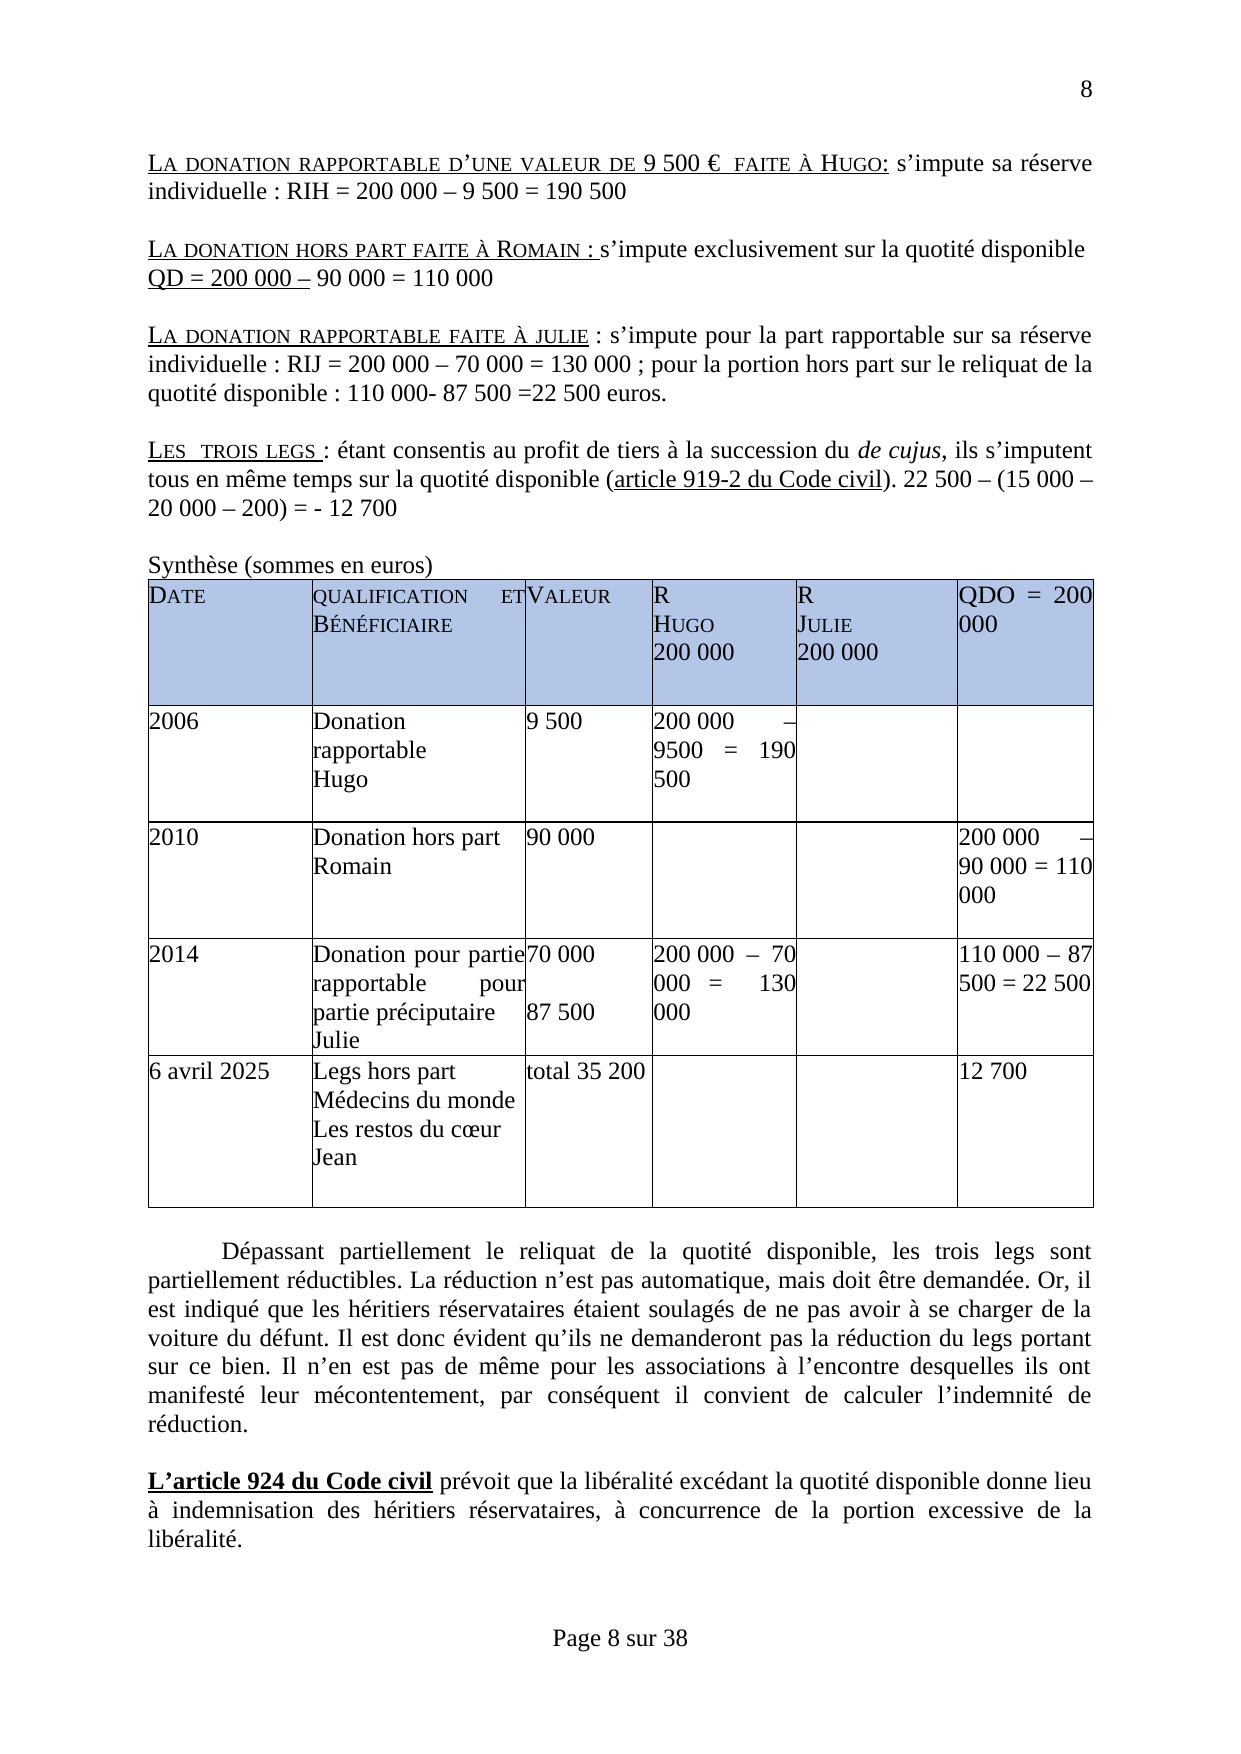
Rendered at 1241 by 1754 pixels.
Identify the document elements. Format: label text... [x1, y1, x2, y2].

table_cell 2014 [149, 939, 312, 1055]
table_cell [797, 1056, 957, 1207]
table_cell 200 000 – 70 000 = 130 000 [653, 939, 796, 1055]
text Les trois legs : étant consentis au profit de tiers à la succession du de cujus, ils s’imputent tous en même temps sur la quotité disponible (article 919-2 du Code civil). 22 500 – (15 000 – 20 000 – 200) = - 12 700 [148, 435, 1093, 521]
table_cell [653, 1056, 796, 1207]
text La donation rapportable faite à julie : s’impute pour la part rapportable sur sa réserve individuelle : RIJ = 200 000 – 70 000 = 130 000 ; pour la portion hors part sur le reliquat de la quotité disponible : 110 000- 87 500 =22 500 euros. [148, 320, 1093, 406]
table_cell 90 000 [526, 823, 652, 938]
table_cell 6 avril 2025 [149, 1056, 312, 1207]
table_cell 2006 [149, 706, 312, 821]
table_header R Hugo 200 000 [653, 580, 796, 705]
table_cell [958, 706, 1093, 821]
text QD = 200 000 – 90 000 = 110 000 [148, 263, 1093, 291]
table_cell total 35 200 [526, 1056, 652, 1207]
table_cell Donation pour partie rapportable pour partie préciputaire Julie [313, 939, 525, 1055]
table_header Valeur [526, 580, 652, 705]
table_cell 12 700 [958, 1056, 1093, 1207]
table_cell 70 000 87 500 [526, 939, 652, 1055]
text La donation rapportable d’une valeur de 9 500 € faite à Hugo: s’impute sa réserve individuelle : RIH = 200 000 – 9 500 = 190 500 [148, 148, 1093, 205]
table_header Date [149, 580, 312, 705]
table_cell [797, 823, 957, 938]
table_cell [653, 823, 796, 938]
table_header qualification et Bénéficiaire [313, 580, 525, 705]
table_cell 9 500 [526, 706, 652, 821]
table_cell [797, 706, 957, 821]
text La donation hors part faite à Romain : s’impute exclusivement sur la quotité disponible [148, 234, 1093, 263]
table_cell 200 000 – 90 000 = 110 000 [958, 823, 1093, 938]
table_cell [797, 939, 957, 1055]
text Dépassant partiellement le reliquat de la quotité disponible, les trois legs sont partiellement réductibles. La réduction n’est pas automatique, mais doit être demandée. Or, il est indiqué que les héritiers réservataires étaient soulagés de ne pas avoir à se charger de la voiture du défunt. Il est donc évident qu’ils ne demanderont pas la réduction du legs portant sur ce bien. Il n’en est pas de même pour les associations à l’encontre desquelles ils ont manifesté leur mécontentement, par conséquent il convient de calculer l’indemnité de réduction. [148, 1236, 1093, 1438]
table_cell Donation hors part Romain [313, 823, 525, 938]
table_header QDO = 200 000 [958, 580, 1093, 705]
table_cell 2010 [149, 823, 312, 938]
table_cell 200 000 – 9500 = 190 500 [653, 706, 796, 821]
text Synthèse (sommes en euros) [148, 550, 1093, 579]
text L’article 924 du Code civil prévoit que la libéralité excédant la quotité disponible donne lieu à indemnisation des héritiers réservataires, à concurrence de la portion excessive de la libéralité. [148, 1466, 1093, 1553]
table_cell 110 000 – 87 500 = 22 500 [958, 939, 1093, 1055]
table_cell Donation rapportable Hugo [313, 706, 525, 821]
table_header R Julie 200 000 [797, 580, 957, 705]
table_cell Legs hors part Médecins du monde Les restos du cœur Jean [313, 1056, 525, 1207]
